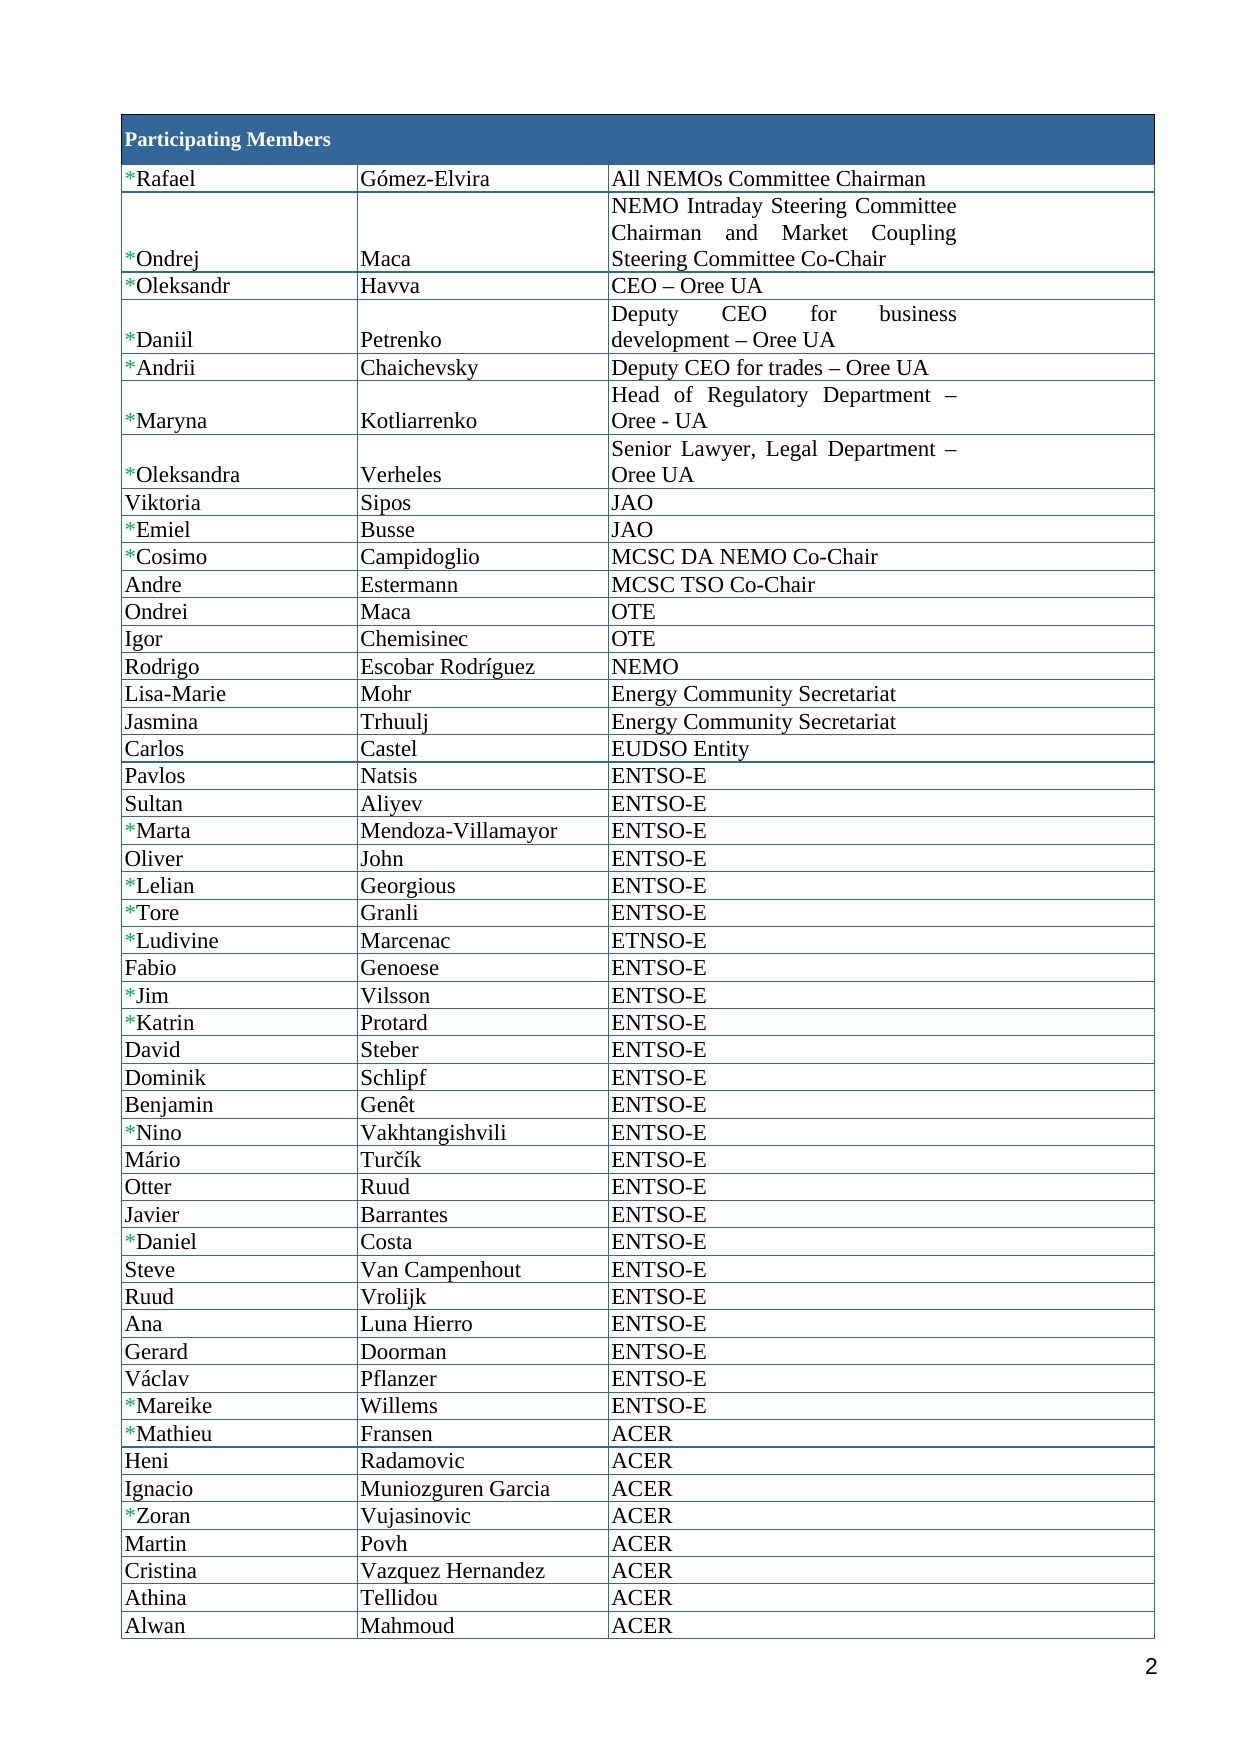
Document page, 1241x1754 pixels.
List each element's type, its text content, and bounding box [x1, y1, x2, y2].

table_cell *Rafael [122, 165, 357, 191]
table_cell ENTSO-E [609, 1256, 966, 1282]
table_cell [966, 1228, 1154, 1254]
table_cell Gómez-Elvira [358, 165, 608, 191]
table_cell [966, 763, 1154, 789]
table_cell Heni [122, 1448, 357, 1474]
table_cell ENTSO-E [609, 1036, 966, 1063]
table_cell [966, 982, 1154, 1008]
table_cell [966, 489, 1154, 515]
table_cell ENTSO-E [609, 1228, 966, 1254]
table_cell [966, 1393, 1154, 1419]
table_cell Dominik [122, 1064, 357, 1090]
table_cell *Mathieu [122, 1420, 357, 1446]
table_cell MCSC DA NEMO Co-Chair [609, 543, 966, 570]
table_cell Carlos [122, 735, 357, 761]
table_cell ENTSO-E [609, 1146, 966, 1172]
table_cell Chemisinec [358, 626, 608, 652]
table_cell Oliver [122, 845, 357, 871]
table_cell [966, 1283, 1154, 1309]
table_cell [966, 1530, 1154, 1556]
table_cell [966, 845, 1154, 871]
table_cell [966, 1338, 1154, 1364]
table_cell [966, 1036, 1154, 1063]
table_cell *Oleksandra [122, 435, 357, 487]
table_cell Viktoria [122, 489, 357, 515]
table_cell Vujasinovic [358, 1502, 608, 1528]
table_cell [966, 1119, 1154, 1145]
table_cell Alwan [122, 1612, 357, 1638]
table_header Participating Members [122, 115, 1154, 164]
table_cell Maca [358, 193, 608, 271]
table_cell [966, 1201, 1154, 1227]
table_cell ACER [609, 1530, 966, 1556]
table_cell *Maryna [122, 381, 357, 434]
table_cell Mohr [358, 680, 608, 707]
table_cell *Ondrej [122, 193, 357, 271]
table_cell ENTSO-E [609, 1365, 966, 1392]
table_cell David [122, 1036, 357, 1063]
table_cell [966, 1557, 1154, 1583]
table_cell [966, 1310, 1154, 1337]
table_cell ACER [609, 1584, 966, 1611]
table_cell Jasmina [122, 708, 357, 734]
table_cell [966, 1091, 1154, 1118]
table_cell Van Campenhout [358, 1256, 608, 1282]
table_cell Kotliarrenko [358, 381, 608, 434]
table_cell [966, 571, 1154, 597]
table_cell Fransen [358, 1420, 608, 1446]
table_cell ENTSO-E [609, 845, 966, 871]
table_cell [966, 165, 1154, 191]
table_cell *Cosimo [122, 543, 357, 570]
table_cell [966, 680, 1154, 707]
table_cell Fabio [122, 954, 357, 981]
table_cell Schlipf [358, 1064, 608, 1090]
table_cell Castel [358, 735, 608, 761]
table_cell ENTSO-E [609, 1174, 966, 1200]
table_cell [966, 1365, 1154, 1392]
table_cell Trhuulj [358, 708, 608, 734]
table_cell Luna Hierro [358, 1310, 608, 1337]
table_cell [966, 381, 1154, 434]
table_cell ENTSO-E [609, 954, 966, 981]
table_cell Granli [358, 900, 608, 926]
table_cell Ignacio [122, 1475, 357, 1501]
table_cell ENTSO-E [609, 1338, 966, 1364]
table_cell [966, 927, 1154, 953]
table_cell Deputy CEO for trades – Oree UA [609, 354, 966, 380]
table_cell ENTSO-E [609, 1393, 966, 1419]
table_cell Natsis [358, 763, 608, 789]
table_cell ACER [609, 1475, 966, 1501]
table_cell Steve [122, 1256, 357, 1282]
table_cell Steber [358, 1036, 608, 1063]
table_cell *Andrii [122, 354, 357, 380]
table_cell ENTSO-E [609, 763, 966, 789]
table_cell Aliyev [358, 790, 608, 816]
table_cell Pflanzer [358, 1365, 608, 1392]
table_cell [966, 300, 1154, 353]
table_cell Barrantes [358, 1201, 608, 1227]
table_cell *Daniel [122, 1228, 357, 1254]
table_cell NEMO [609, 653, 966, 679]
table_cell [966, 1420, 1154, 1446]
table_cell Ondrei [122, 598, 357, 624]
table_cell Verheles [358, 435, 608, 487]
table_cell [966, 598, 1154, 624]
table_cell Willems [358, 1393, 608, 1419]
table_cell ENTSO-E [609, 982, 966, 1008]
table_cell *Marta [122, 817, 357, 844]
table_cell Escobar Rodríguez [358, 653, 608, 679]
table_cell Mário [122, 1146, 357, 1172]
table_cell [966, 872, 1154, 898]
table_cell Estermann [358, 571, 608, 597]
table_cell Costa [358, 1228, 608, 1254]
table_cell Ana [122, 1310, 357, 1337]
table_cell *Emiel [122, 516, 357, 542]
table_cell ENTSO-E [609, 1064, 966, 1090]
table_cell Marcenac [358, 927, 608, 953]
table_cell [966, 1502, 1154, 1528]
table_cell [966, 653, 1154, 679]
table_cell Campidoglio [358, 543, 608, 570]
table_cell *Lelian [122, 872, 357, 898]
table_cell All NEMOs Committee Chairman [609, 165, 966, 191]
table_cell [966, 1475, 1154, 1501]
table_cell *Daniil [122, 300, 357, 353]
table_cell Genoese [358, 954, 608, 981]
table_cell [966, 1146, 1154, 1172]
table_cell Benjamin [122, 1091, 357, 1118]
table_cell ENTSO-E [609, 872, 966, 898]
table_cell [966, 516, 1154, 542]
table_cell [966, 193, 1154, 271]
table_cell [966, 790, 1154, 816]
table_cell Doorman [358, 1338, 608, 1364]
table_cell Andre [122, 571, 357, 597]
table_cell [966, 817, 1154, 844]
table_cell ENTSO-E [609, 1009, 966, 1035]
table_cell Georgious [358, 872, 608, 898]
table_cell [966, 954, 1154, 981]
table_cell Otter [122, 1174, 357, 1200]
table_cell Petrenko [358, 300, 608, 353]
table_cell Martin [122, 1530, 357, 1556]
table_cell *Ludivine [122, 927, 357, 953]
table_cell ENTSO-E [609, 790, 966, 816]
table_cell Pavlos [122, 763, 357, 789]
table_cell Ruud [122, 1283, 357, 1309]
table_cell [966, 1584, 1154, 1611]
table_cell ENTSO-E [609, 900, 966, 926]
table_cell ENTSO-E [609, 1201, 966, 1227]
table_cell ACER [609, 1557, 966, 1583]
table_cell NEMO Intraday Steering Committee Chairman and Market Coupling Steering Committee Co-Chair [609, 193, 966, 271]
table_cell Athina [122, 1584, 357, 1611]
table_cell Vazquez Hernandez [358, 1557, 608, 1583]
table_cell [966, 543, 1154, 570]
table_cell [966, 1612, 1154, 1638]
table_cell *Zoran [122, 1502, 357, 1528]
table_cell ACER [609, 1612, 966, 1638]
table_cell MCSC TSO Co-Chair [609, 571, 966, 597]
table_cell Busse [358, 516, 608, 542]
table_cell Igor [122, 626, 357, 652]
table_cell *Oleksandr [122, 273, 357, 299]
table_cell [966, 1064, 1154, 1090]
table_cell [966, 1448, 1154, 1474]
table_cell Vilsson [358, 982, 608, 1008]
table_cell [966, 273, 1154, 299]
table_cell Povh [358, 1530, 608, 1556]
table_cell Ruud [358, 1174, 608, 1200]
table_cell JAO [609, 489, 966, 515]
table_cell [966, 626, 1154, 652]
table_cell John [358, 845, 608, 871]
table_cell ACER [609, 1420, 966, 1446]
table_cell Radamovic [358, 1448, 608, 1474]
table_cell Tellidou [358, 1584, 608, 1611]
table_cell OTE [609, 626, 966, 652]
table_cell Javier [122, 1201, 357, 1227]
table_cell Chaichevsky [358, 354, 608, 380]
table_cell [966, 354, 1154, 380]
table_cell Deputy CEO for business development – Oree UA [609, 300, 966, 353]
table_cell EUDSO Entity [609, 735, 966, 761]
table_cell Mahmoud [358, 1612, 608, 1638]
table_cell Václav [122, 1365, 357, 1392]
table_cell JAO [609, 516, 966, 542]
table_cell Sultan [122, 790, 357, 816]
table_cell [966, 435, 1154, 487]
table_cell ENTSO-E [609, 1310, 966, 1337]
table_cell Protard [358, 1009, 608, 1035]
table_cell Gerard [122, 1338, 357, 1364]
table_cell ENTSO-E [609, 817, 966, 844]
table_cell [966, 1256, 1154, 1282]
table_cell [966, 708, 1154, 734]
table_cell ACER [609, 1502, 966, 1528]
table_cell Havva [358, 273, 608, 299]
table_cell ENTSO-E [609, 1283, 966, 1309]
table_cell *Tore [122, 900, 357, 926]
table_cell Turčík [358, 1146, 608, 1172]
table_cell Vrolijk [358, 1283, 608, 1309]
table_cell [966, 900, 1154, 926]
table_cell Maca [358, 598, 608, 624]
table_cell [966, 1009, 1154, 1035]
table_cell *Mareike [122, 1393, 357, 1419]
table_cell [966, 735, 1154, 761]
table_cell ENTSO-E [609, 1091, 966, 1118]
table_cell Lisa-Marie [122, 680, 357, 707]
table_cell *Katrin [122, 1009, 357, 1035]
table_cell Senior Lawyer, Legal Department – Oree UA [609, 435, 966, 487]
table_cell Sipos [358, 489, 608, 515]
table_cell ETNSO-E [609, 927, 966, 953]
table_cell Rodrigo [122, 653, 357, 679]
table_cell Genêt [358, 1091, 608, 1118]
table_cell Cristina [122, 1557, 357, 1583]
table_cell Muniozguren Garcia [358, 1475, 608, 1501]
table_cell OTE [609, 598, 966, 624]
table_cell Mendoza-Villamayor [358, 817, 608, 844]
table_cell ACER [609, 1448, 966, 1474]
table_cell *Jim [122, 982, 357, 1008]
table_cell Vakhtangishvili [358, 1119, 608, 1145]
table_cell Energy Community Secretariat [609, 708, 966, 734]
table_cell Energy Community Secretariat [609, 680, 966, 707]
table_cell [966, 1174, 1154, 1200]
table_cell *Nino [122, 1119, 357, 1145]
table_cell CEO – Oree UA [609, 273, 966, 299]
table_cell Head of Regulatory Department – Oree - UA [609, 381, 966, 434]
table_cell ENTSO-E [609, 1119, 966, 1145]
